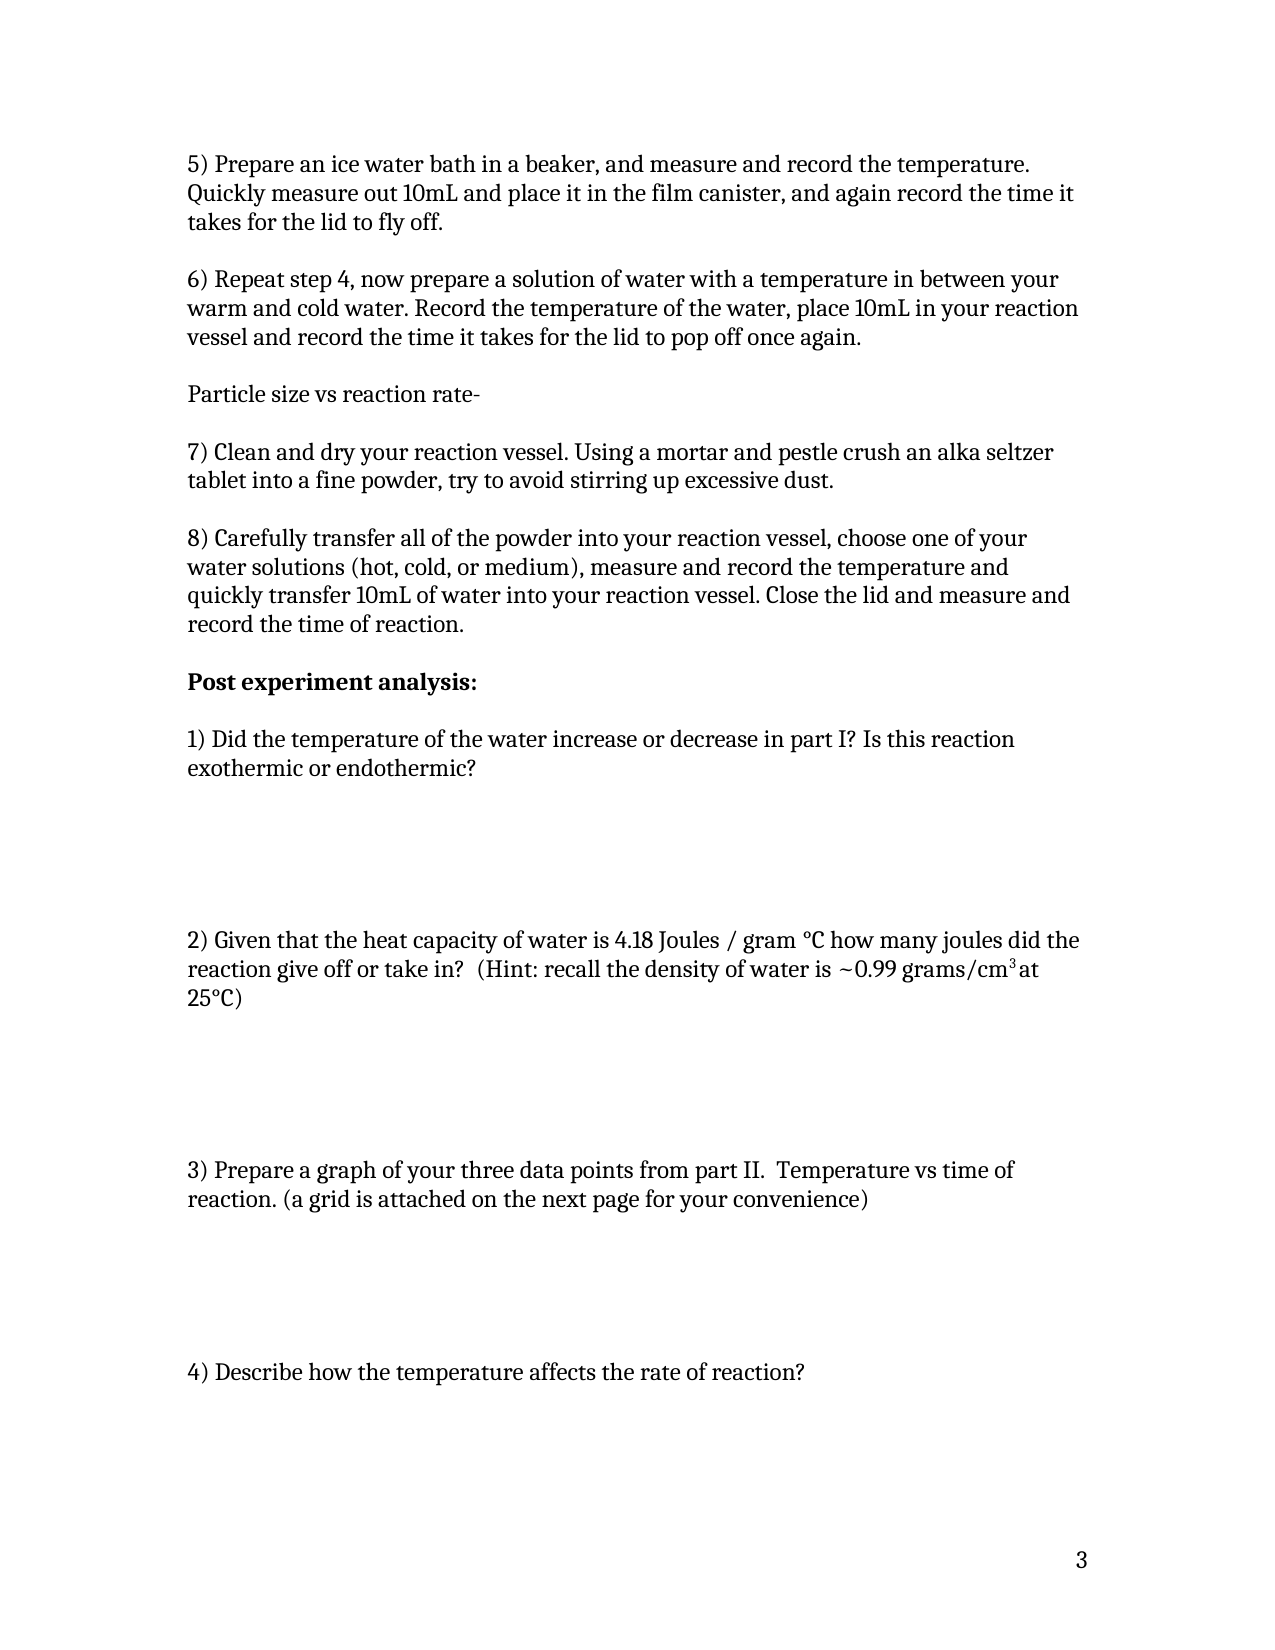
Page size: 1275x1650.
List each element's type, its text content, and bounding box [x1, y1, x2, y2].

text 3) Prepare a graph of your three data points from part II. Temperature vs time of reaction. (a grid is attached on the next page for your convenience) [187, 1156, 1087, 1214]
text 5) Prepare an ice water bath in a beaker, and measure and record the temperature. Quickly measure out 10mL and place it in the film canister, and again record the time it takes for the lid to fly off. [187, 150, 1087, 236]
text 7) Clean and dry your reaction vessel. Using a mortar and pestle crush an alka seltzer tablet into a fine powder, try to avoid stirring up excessive dust. [187, 437, 1087, 495]
text 8) Carefully transfer all of the powder into your reaction vessel, choose one of your water solutions (hot, cold, or medium), measure and record the temperature and quickly transfer 10mL of water into your reaction vessel. Close the lid and measure and record the time of reaction. [187, 524, 1087, 639]
text 6) Repeat step 4, now prepare a solution of water with a temperature in between your warm and cold water. Record the temperature of the water, place 10mL in your reaction vessel and record the time it takes for the lid to pop off once again. [187, 265, 1087, 351]
text 2) Given that the heat capacity of water is 4.18 Joules / gram °C how many joules did the reaction give off or take in? (Hint: recall the density of water is ~0.99 grams/cm3 at 25°C) [187, 926, 1087, 1012]
text Post experiment analysis: [187, 667, 1087, 696]
text 4) Describe how the temperature affects the rate of reaction? [187, 1357, 1087, 1386]
text Particle size vs reaction rate- [187, 380, 1087, 409]
text 1) Did the temperature of the water increase or decrease in part I? Is this reaction exothermic or endothermic? [187, 725, 1087, 782]
